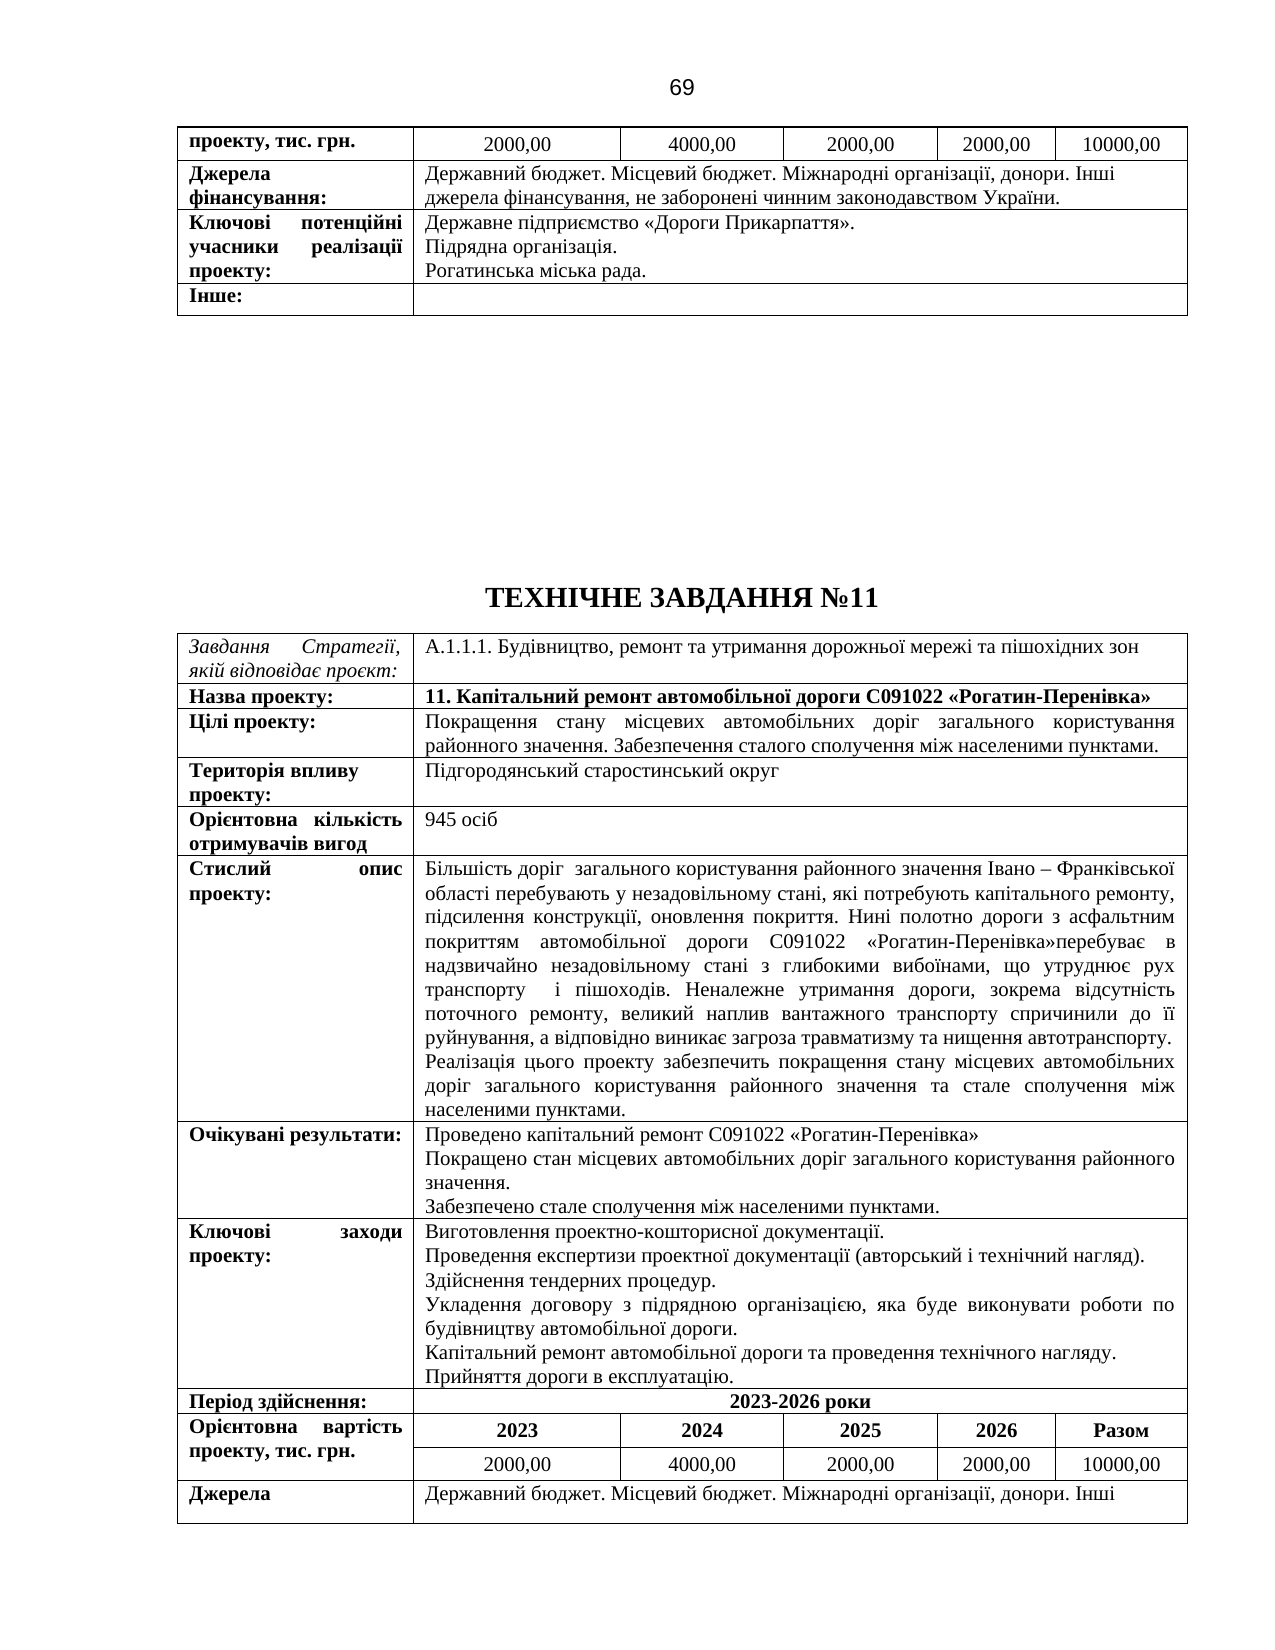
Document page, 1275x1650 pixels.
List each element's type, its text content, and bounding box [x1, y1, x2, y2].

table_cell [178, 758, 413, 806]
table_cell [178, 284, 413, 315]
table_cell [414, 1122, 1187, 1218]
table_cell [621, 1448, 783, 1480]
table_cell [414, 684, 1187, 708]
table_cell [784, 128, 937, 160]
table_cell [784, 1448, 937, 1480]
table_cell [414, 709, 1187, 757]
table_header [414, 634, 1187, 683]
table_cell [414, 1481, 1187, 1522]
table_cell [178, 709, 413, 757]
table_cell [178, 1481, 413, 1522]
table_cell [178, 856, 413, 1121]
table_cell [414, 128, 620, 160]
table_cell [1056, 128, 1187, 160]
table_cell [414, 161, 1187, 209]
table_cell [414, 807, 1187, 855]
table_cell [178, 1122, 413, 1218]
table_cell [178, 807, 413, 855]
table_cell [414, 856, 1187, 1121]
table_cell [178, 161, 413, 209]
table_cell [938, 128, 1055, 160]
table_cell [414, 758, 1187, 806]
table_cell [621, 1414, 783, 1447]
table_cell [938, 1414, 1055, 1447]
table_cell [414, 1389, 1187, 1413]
text ТЕХНІЧНЕ ЗАВДАННЯ №11 [177, 580, 1186, 614]
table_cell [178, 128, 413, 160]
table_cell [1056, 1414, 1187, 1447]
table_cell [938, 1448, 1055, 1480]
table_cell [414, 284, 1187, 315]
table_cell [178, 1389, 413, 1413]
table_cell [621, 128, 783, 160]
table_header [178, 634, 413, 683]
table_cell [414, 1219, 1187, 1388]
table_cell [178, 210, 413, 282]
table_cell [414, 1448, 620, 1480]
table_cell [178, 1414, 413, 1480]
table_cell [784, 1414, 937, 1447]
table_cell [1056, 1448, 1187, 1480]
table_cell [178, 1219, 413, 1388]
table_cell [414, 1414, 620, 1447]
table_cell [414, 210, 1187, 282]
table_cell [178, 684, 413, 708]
